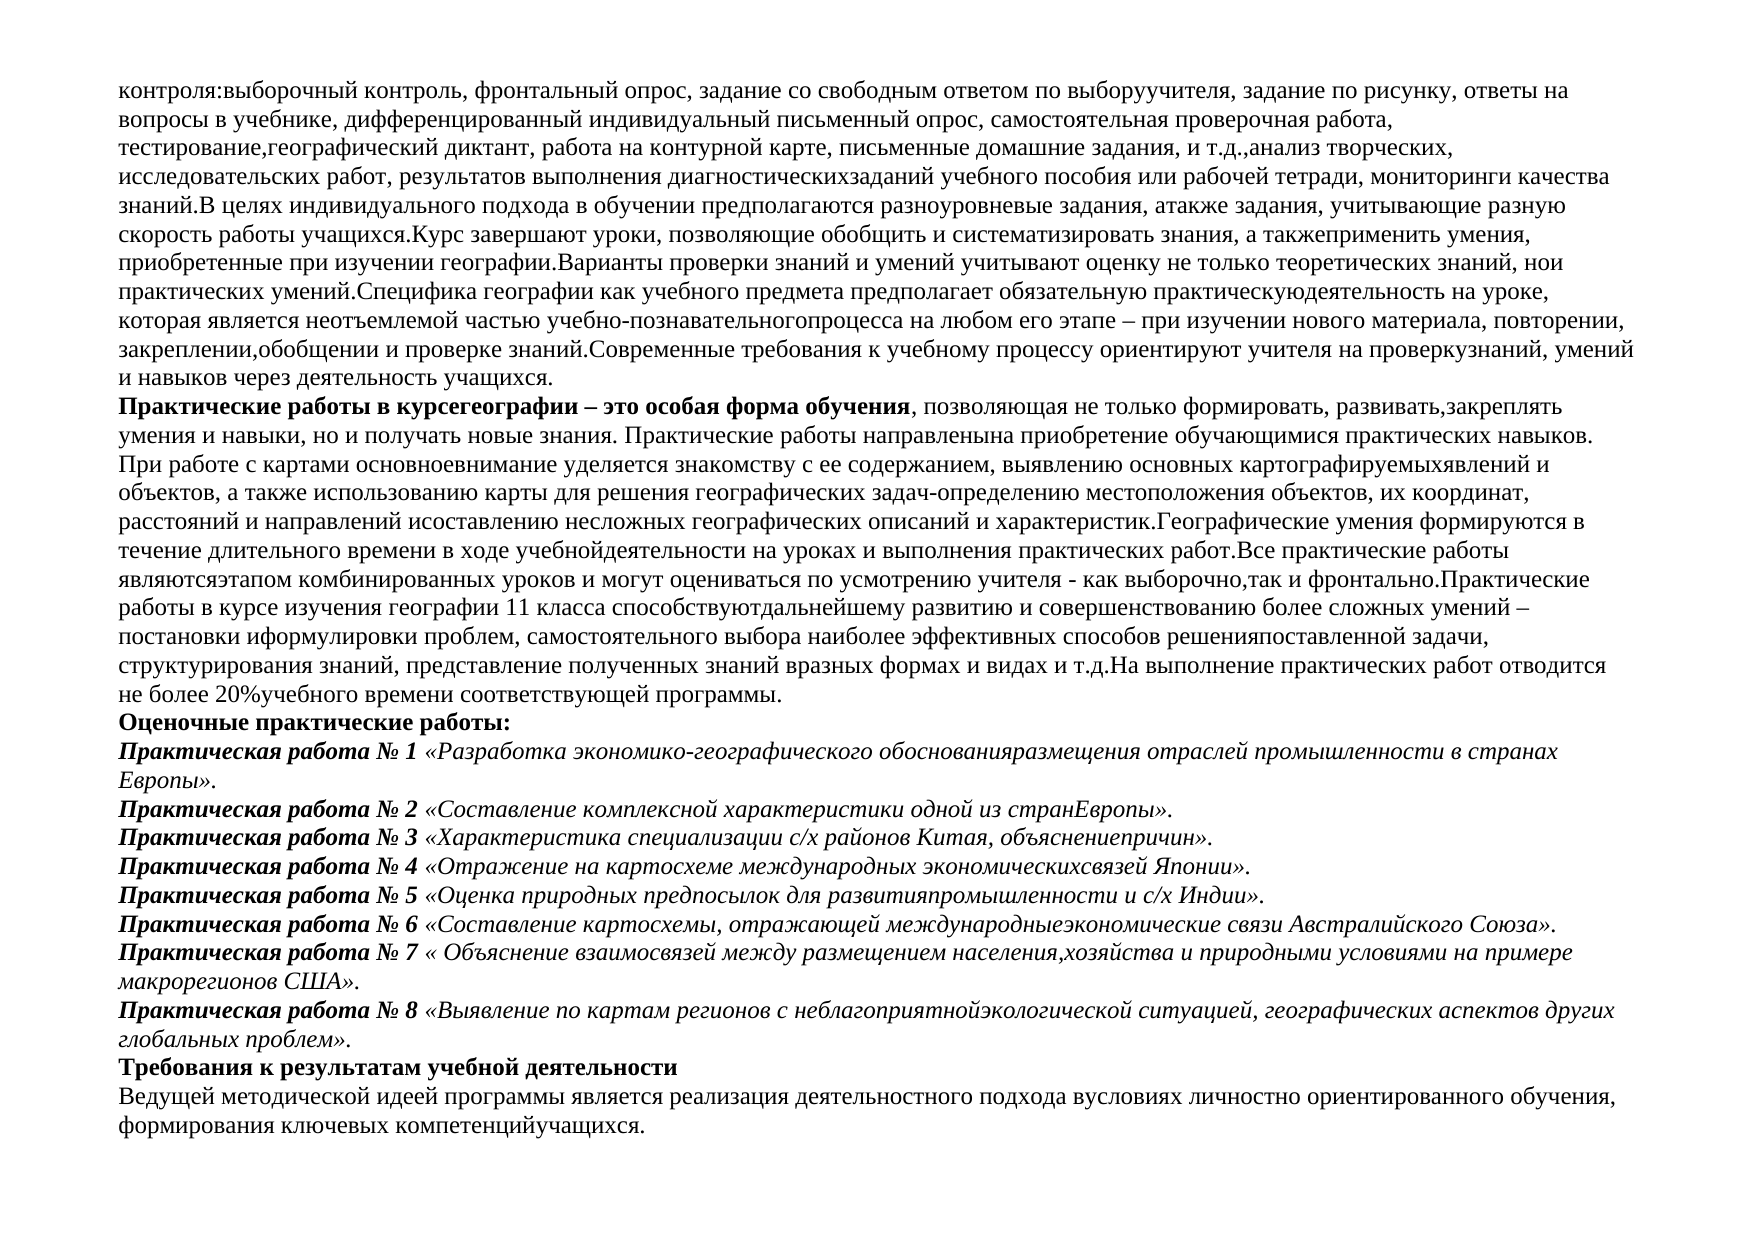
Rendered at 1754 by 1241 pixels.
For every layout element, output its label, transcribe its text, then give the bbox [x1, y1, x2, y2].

text Практическая работа № 3 «Характеристика специализации с/х районов Китая, объяснениепричин». [118, 822, 1636, 851]
text Практическая работа № 1 «Разработка экономико-географического обоснованияразмещения отраслей промышленности в странах Европы». [118, 736, 1636, 794]
text Практическая работа № 7 « Объяснение взаимосвязей между размещением населения,хозяйства и природными условиями на примере макрорегионов США». [118, 937, 1636, 995]
text Оценочные практические работы: [118, 707, 1636, 736]
text Ведущей методической идеей программы является реализация деятельностного подхода вусловиях личностно ориентированного обучения, формирования ключевых компетенцийучащихся. [118, 1081, 1636, 1139]
text Практические работы в курсегеографии – это особая форма обучения, позволяющая не только формировать, развивать,закреплять умения и навыки, но и получать новые знания. Практические работы направленына приобретение обучающимися практических навыков. При работе с картами основноевнимание уделяется знакомству с ее содержанием, выявлению основных картографируемыхявлений и объектов, а также использованию карты для решения географических задач-определению местоположения объектов, их координат, расстояний и направлений исоставлению несложных географических описаний и характеристик.Географические умения формируются в течение длительного времени в ходе учебнойдеятельности на уроках и выполнения практических работ.Все практические работы являютсяэтапом комбинированных уроков и могут оцениваться по усмотрению учителя - как выборочно,так и фронтально.Практические работы в курсе изучения географии 11 класса способствуютдальнейшему развитию и совершенствованию более сложных умений – постановки иформулировки проблем, самостоятельного выбора наиболее эффективных способов решенияпоставленной задачи, структурирования знаний, представление полученных знаний вразных формах и видах и т.д.На выполнение практических работ отводится не более 20%учебного времени соответствующей программы. [118, 391, 1636, 707]
text Практическая работа № 8 «Выявление по картам регионов с неблагоприятнойэкологической ситуацией, географических аспектов других глобальных проблем». [118, 995, 1636, 1052]
text Практическая работа № 5 «Оценка природных предпосылок для развитияпромышленности и с/х Индии». [118, 880, 1636, 909]
text Практическая работа № 4 «Отражение на картосхеме международных экономическихсвязей Японии». [118, 851, 1636, 880]
text Требования к результатам учебной деятельности [118, 1052, 1636, 1081]
text Практическая работа № 2 «Составление комплексной характеристики одной из странЕвропы». [118, 794, 1636, 822]
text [118, 75, 1636, 391]
text Практическая работа № 6 «Составление картосхемы, отражающей международныеэкономические связи Австралийского Союза». [118, 909, 1636, 937]
